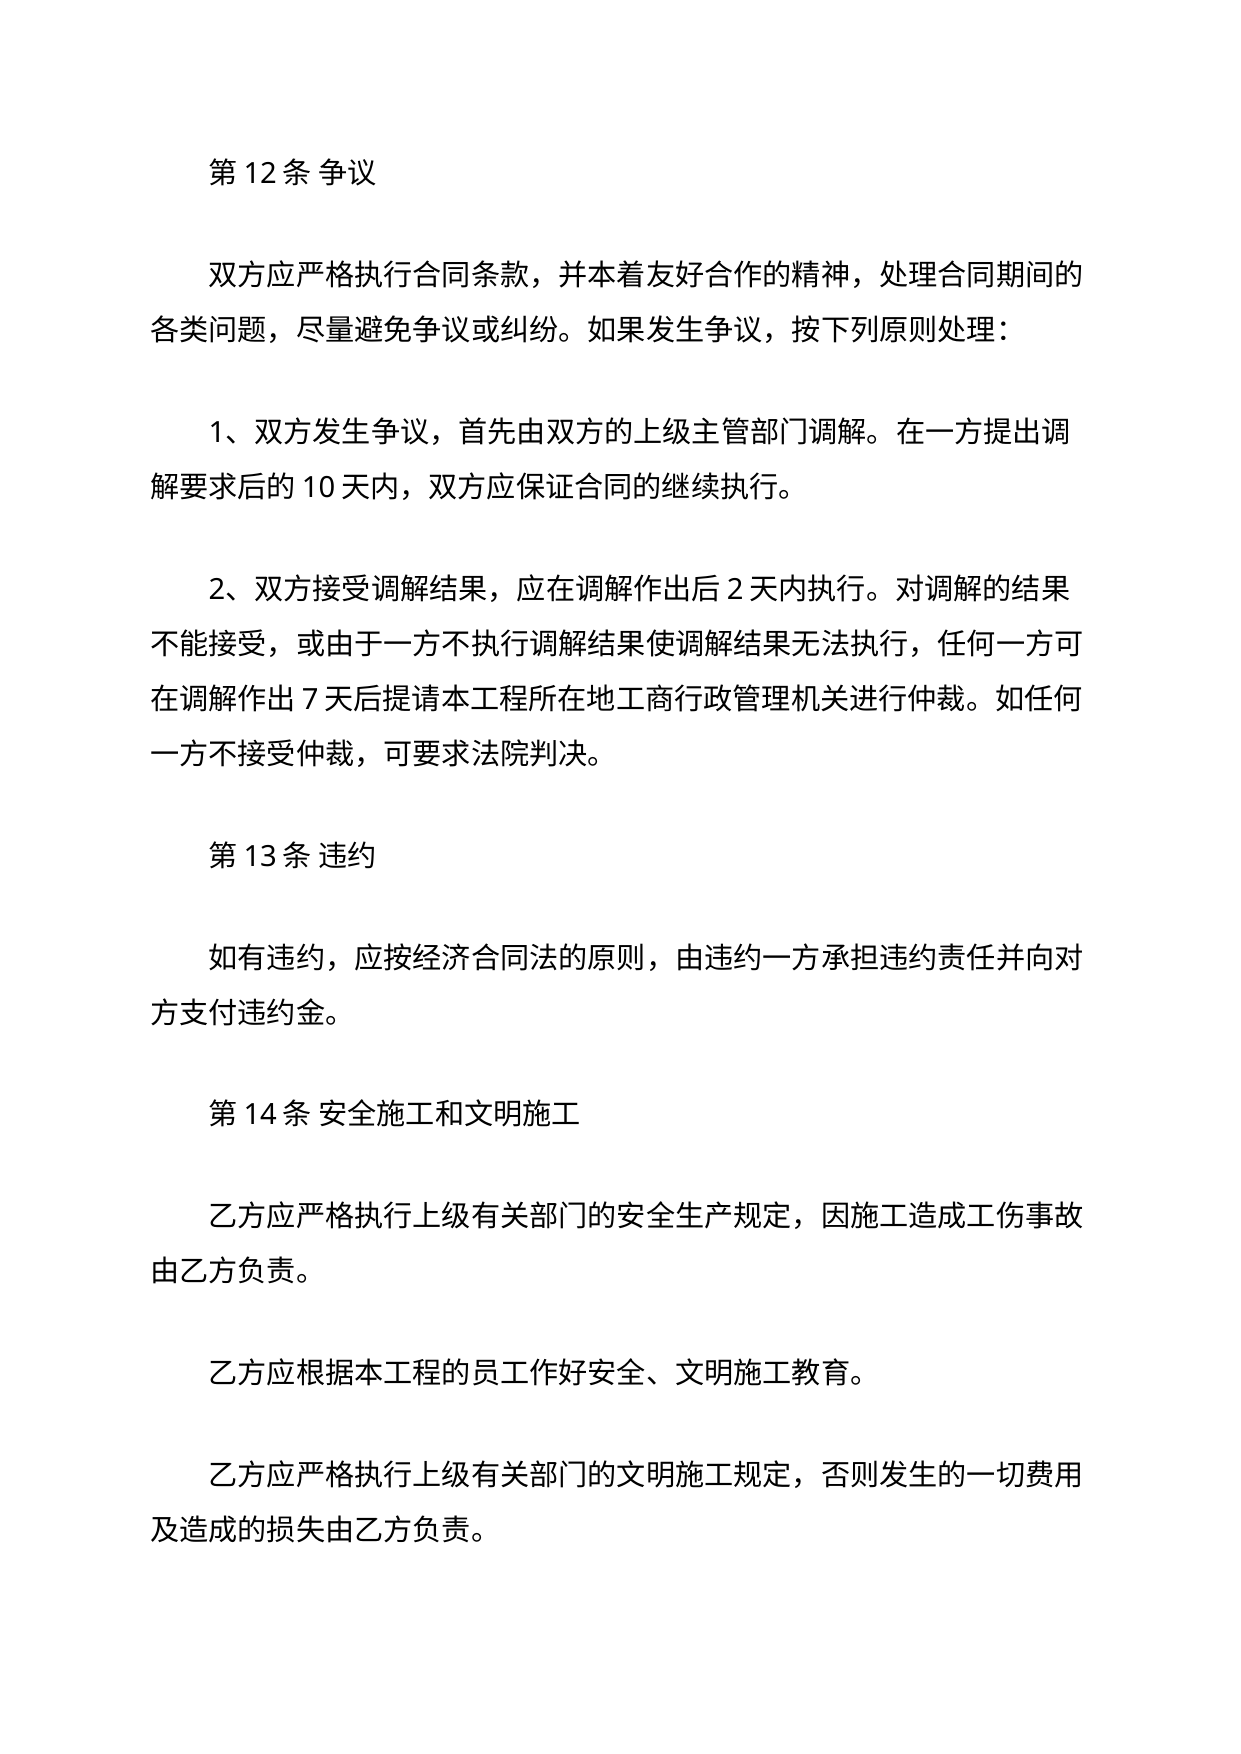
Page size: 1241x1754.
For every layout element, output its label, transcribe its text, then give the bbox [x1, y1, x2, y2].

text 双方应严格执行合同条款，并本着友好合作的精神，处理合同期间的各类问题，尽量避免争议或纠纷。如果发生争议，按下列原则处理： [150, 252, 1090, 349]
text 第13条 违约 [150, 832, 1090, 875]
text 乙方应严格执行上级有关部门的文明施工规定，否则发生的一切费用及造成的损失由乙方负责。 [150, 1451, 1090, 1548]
text 乙方应根据本工程的员工作好安全、文明施工教育。 [150, 1349, 1090, 1392]
text 如有违约，应按经济合同法的原则，由违约一方承担违约责任并向对方支付违约金。 [150, 934, 1090, 1031]
text 乙方应严格执行上级有关部门的安全生产规定，因施工造成工伤事故由乙方负责。 [150, 1193, 1090, 1290]
text 1、双方发生争议，首先由双方的上级主管部门调解。在一方提出调解要求后的10天内，双方应保证合同的继续执行。 [150, 409, 1090, 506]
text 第14条 安全施工和文明施工 [150, 1091, 1090, 1133]
text 第12条 争议 [150, 150, 1090, 192]
text 2、双方接受调解结果，应在调解作出后2天内执行。对调解的结果不能接受，或由于一方不执行调解结果使调解结果无法执行，任何一方可在调解作出7天后提请本工程所在地工商行政管理机关进行仲裁。如任何一方不接受仲裁，可要求法院判决。 [150, 566, 1090, 773]
